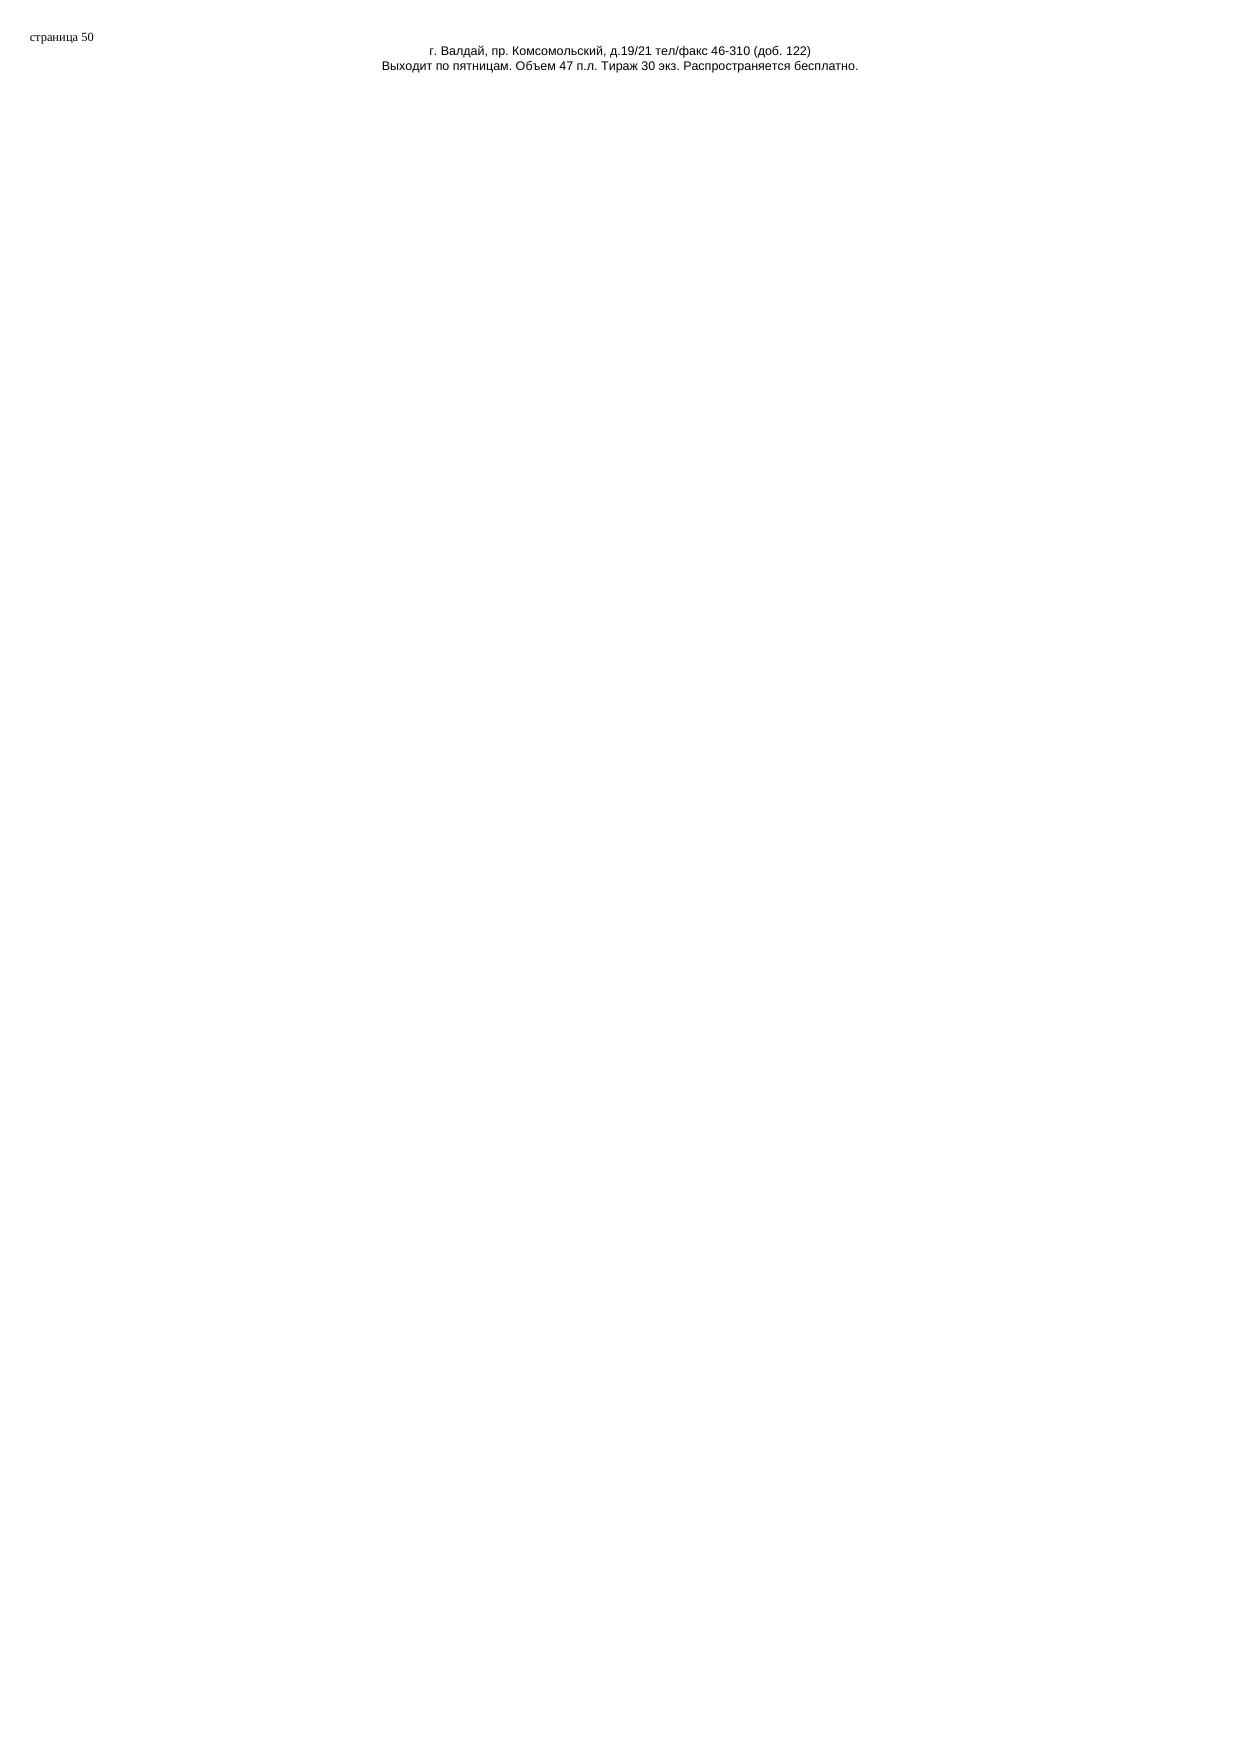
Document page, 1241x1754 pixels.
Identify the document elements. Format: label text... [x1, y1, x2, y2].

text г. Валдай, пр. Комсомольский, д.19/21 тел/факс 46-310 (доб. 122) [29, 44, 1211, 58]
text Выходит по пятницам. Объем 47 п.л. Тираж 30 экз. Распространяется бесплатно. [29, 58, 1211, 73]
